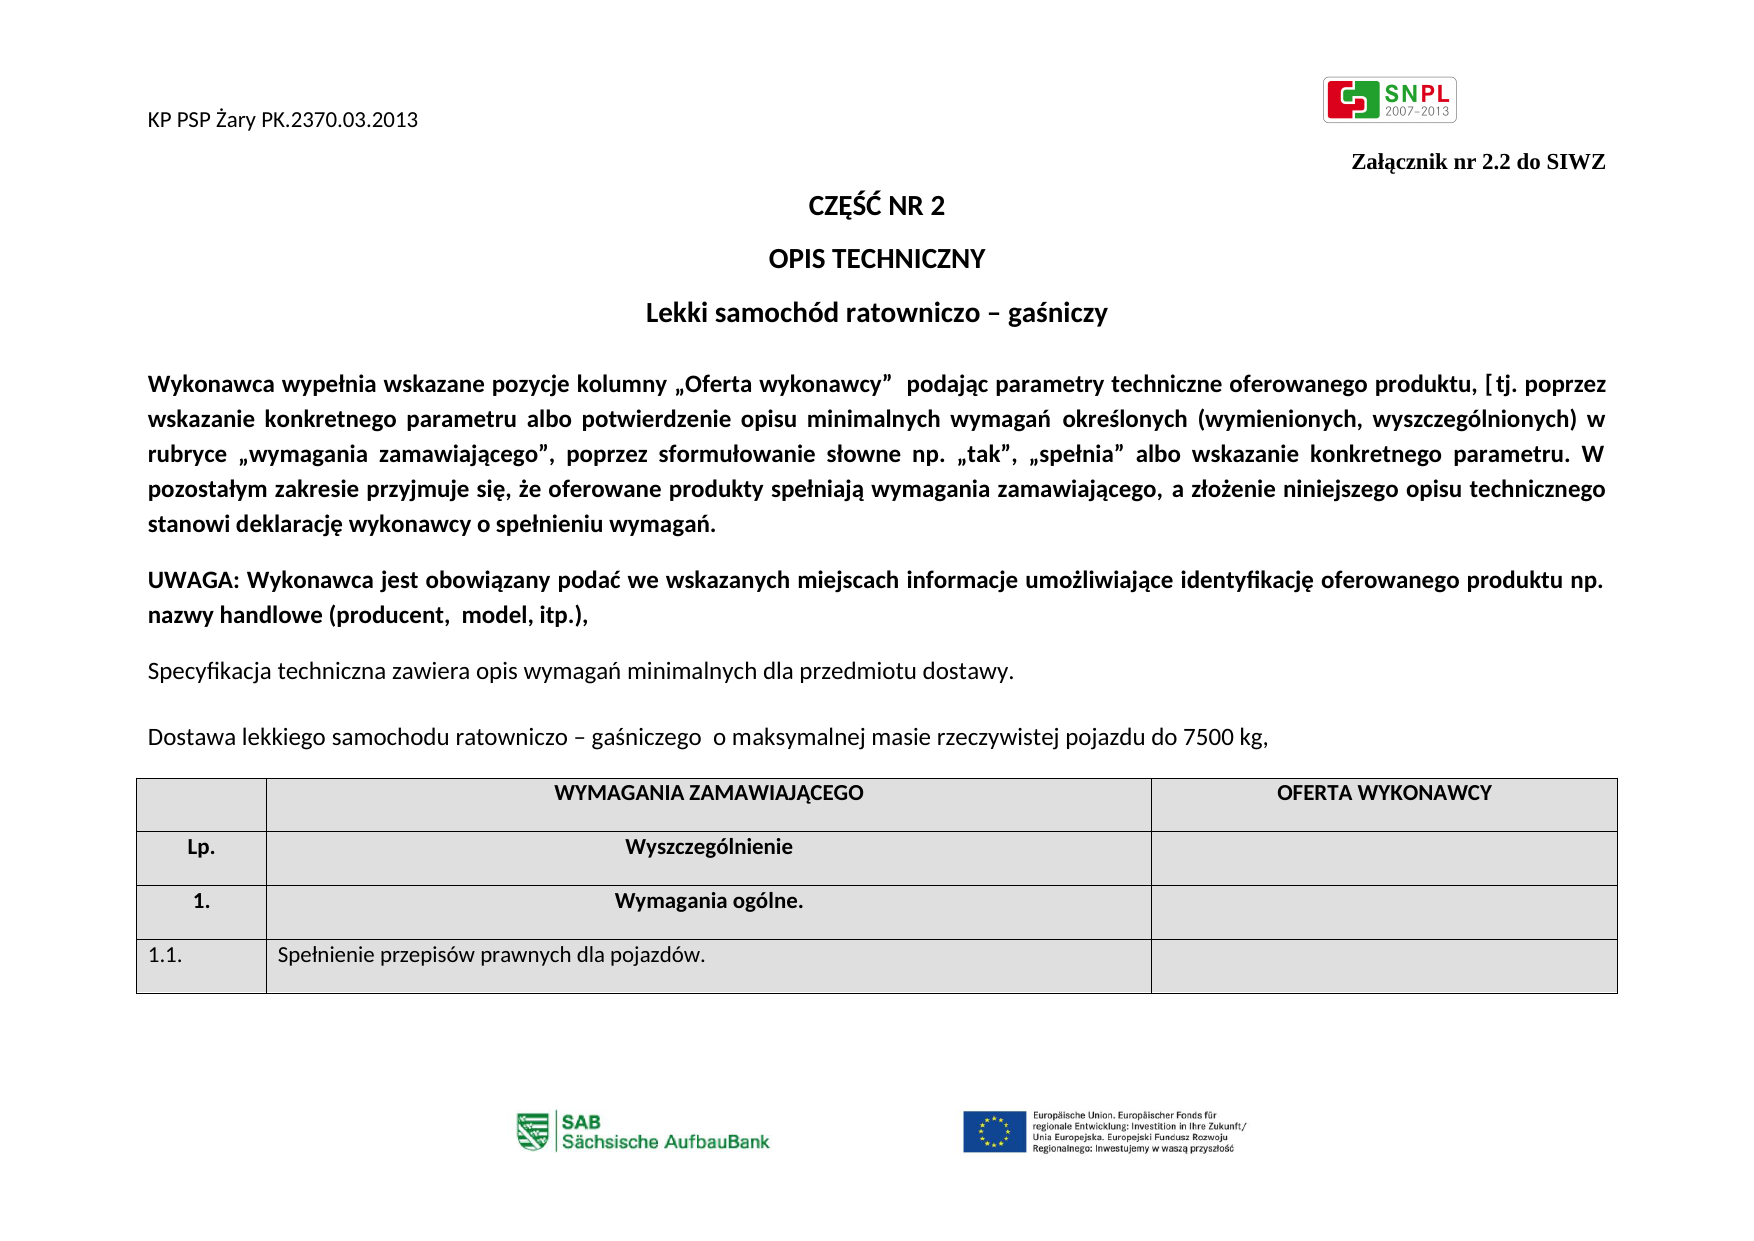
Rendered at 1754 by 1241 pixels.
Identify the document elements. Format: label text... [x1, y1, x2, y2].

text UWAGA: Wykonawca jest obowiązany podać we wskazanych miejscach informacje umożliwiające identyfikację oferowanego produktu np. nazwy handlowe (producent, model, itp.), [148, 564, 1606, 630]
text Specyfikacja techniczna zawiera opis wymagań minimalnych dla przedmiotu dostawy. [148, 655, 1606, 686]
table_cell Spełnienie przepisów prawnych dla pojazdów. [267, 940, 1151, 992]
table_cell 1. [137, 886, 266, 939]
table_cell [1152, 940, 1617, 992]
list Lekki samochód ratowniczo – gaśniczy [148, 294, 1606, 330]
table_header WYMAGANIA ZAMAWIAJĄCEGO [267, 779, 1151, 831]
text Dostawa lekkiego samochodu ratowniczo – gaśniczego o maksymalnej masie rzeczywistej pojazdu do 7500 kg, [148, 722, 1606, 752]
list OPIS TECHNICZNY [148, 241, 1606, 276]
table_header OFERTA WYKONAWCY [1152, 779, 1617, 831]
list CZĘŚĆ NR 2 [148, 187, 1606, 223]
table_cell Lp. [137, 832, 266, 885]
table_cell Wymagania ogólne. [267, 886, 1151, 939]
table_cell Wyszczególnienie [267, 832, 1151, 885]
table_cell [1152, 886, 1617, 939]
text Załącznik nr 2.2 do SIWZ [148, 148, 1606, 174]
table_cell 1.1. [137, 940, 266, 992]
table_cell [1152, 832, 1617, 885]
table_header [137, 779, 266, 831]
text Wykonawca wypełnia wskazane pozycje kolumny „Oferta wykonawcy” podając parametry techniczne oferowanego produktu, [tj. poprzez wskazanie konkretnego parametru albo potwierdzenie opisu minimalnych wymagań określonych (wymienionych, wyszczególnionych) w rubryce „wymagania zamawiającego”, poprzez sformułowanie słowne np. „tak”, „spełnia” albo wskazanie konkretnego parametru. W pozostałym zakresie przyjmuje się, że oferowane produkty spełniają wymagania zamawiającego, a złożenie niniejszego opisu technicznego stanowi deklarację wykonawcy o spełnieniu wymagań. [148, 368, 1606, 539]
